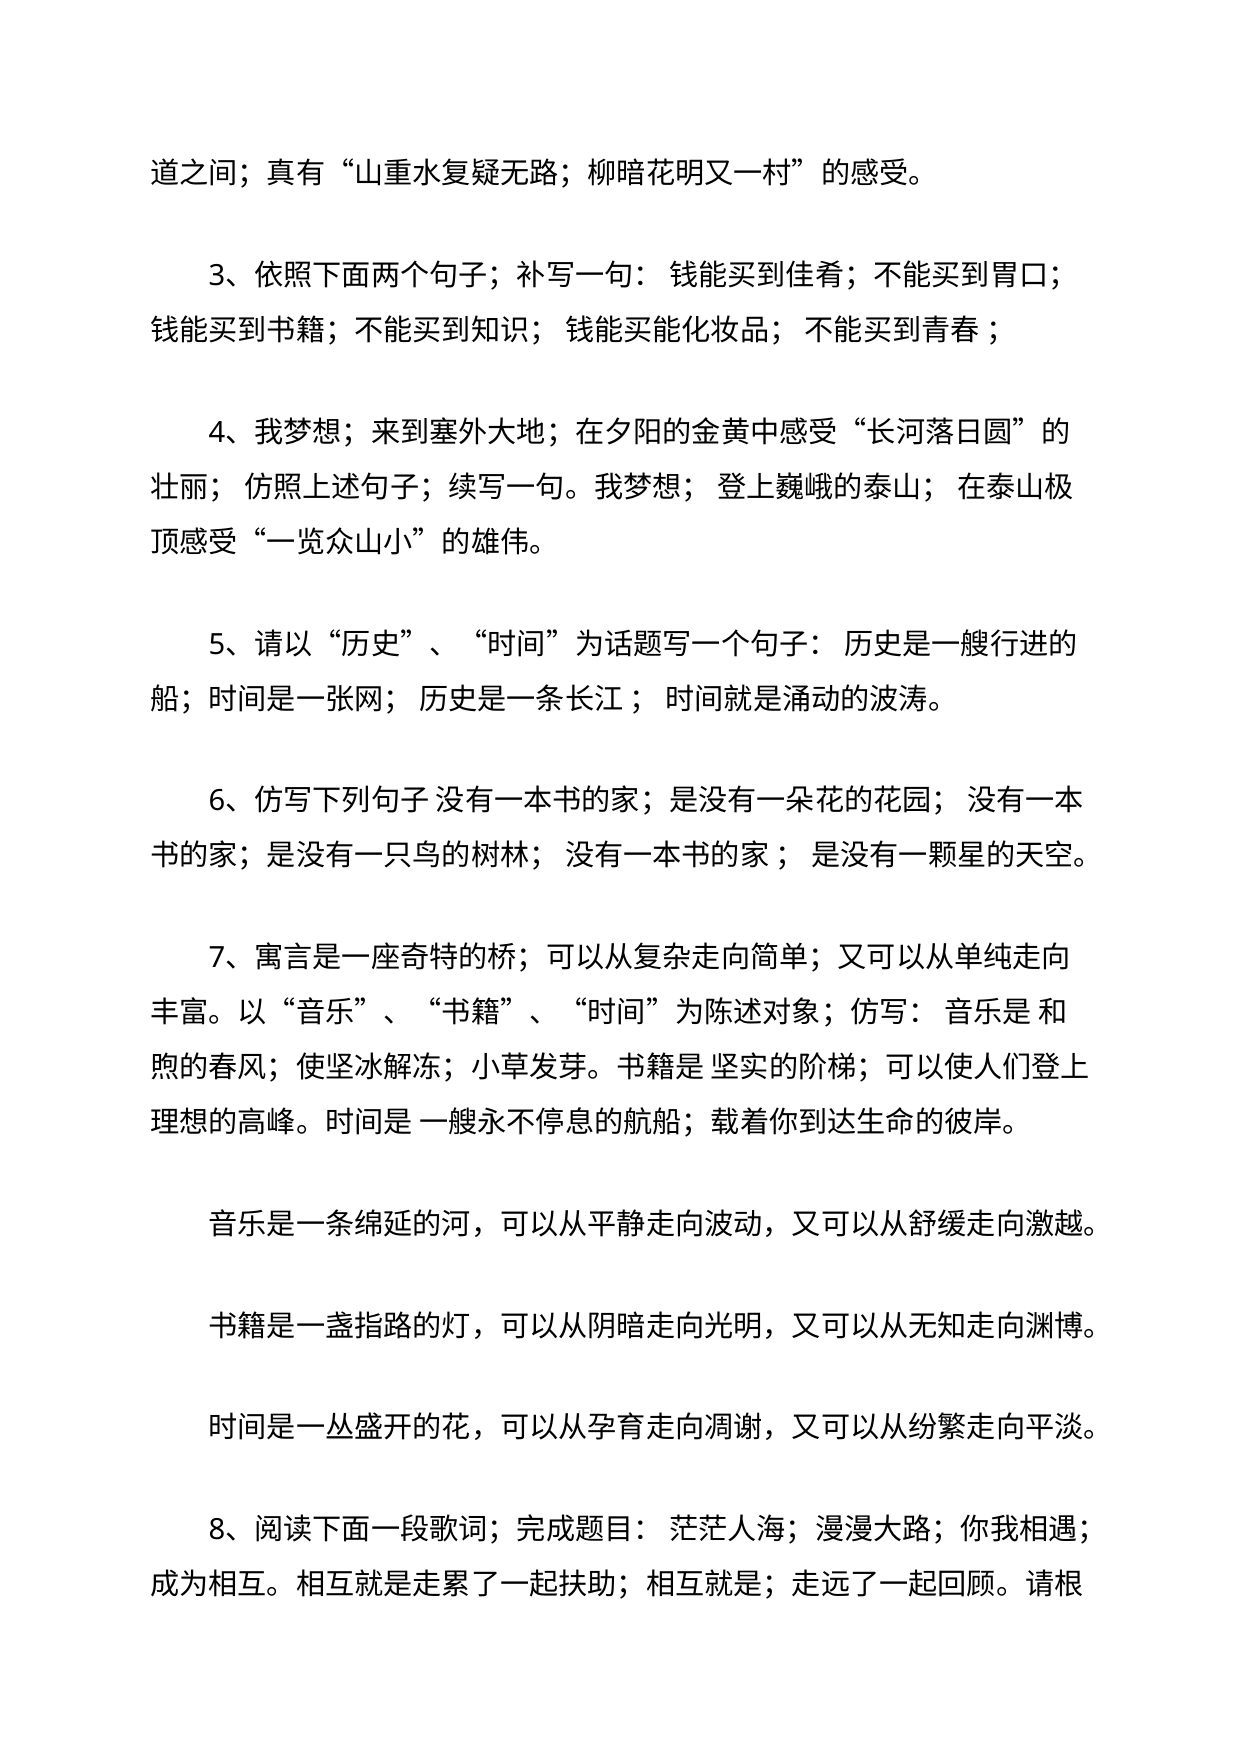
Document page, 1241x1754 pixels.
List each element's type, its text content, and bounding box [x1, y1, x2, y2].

text 6、仿写下列句子 没有一本书的家；是没有一朵花的花园； 没有一本书的家；是没有一只鸟的树林； 没有一本书的家 ； 是没有一颗星的天空。 [150, 777, 1090, 874]
text 时间是一丛盛开的花，可以从孕育走向凋谢，又可以从纷繁走向平淡。 [150, 1404, 1090, 1446]
text 4、我梦想；来到塞外大地；在夕阳的金黄中感受“长河落日圆”的壮丽； 仿照上述句子；续写一句。我梦想； 登上巍峨的泰山； 在泰山极顶感受“一览众山小”的雄伟。 [150, 408, 1090, 561]
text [150, 150, 1090, 192]
text 音乐是一条绵延的河，可以从平静走向波动，又可以从舒缓走向激越。 [150, 1200, 1090, 1243]
text 书籍是一盏指路的灯，可以从阴暗走向光明，又可以从无知走向渊博。 [150, 1302, 1090, 1344]
text 7、寓言是一座奇特的桥；可以从复杂走向简单；又可以从单纯走向丰富。以“音乐”、“书籍”、“时间”为陈述对象；仿写： 音乐是 和煦的春风；使坚冰解冻；小草发芽。书籍是 坚实的阶梯；可以使人们登上理想的高峰。时间是 一艘永不停息的航船；载着你到达生命的彼岸。 [150, 934, 1090, 1141]
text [150, 1506, 1090, 1603]
text 3、依照下面两个句子；补写一句： 钱能买到佳肴；不能买到胃口； 钱能买到书籍；不能买到知识； 钱能买能化妆品； 不能买到青春 ； [150, 252, 1090, 349]
text 5、请以“历史”、“时间”为话题写一个句子： 历史是一艘行进的船；时间是一张网； 历史是一条长江 ； 时间就是涌动的波涛。 [150, 620, 1090, 717]
